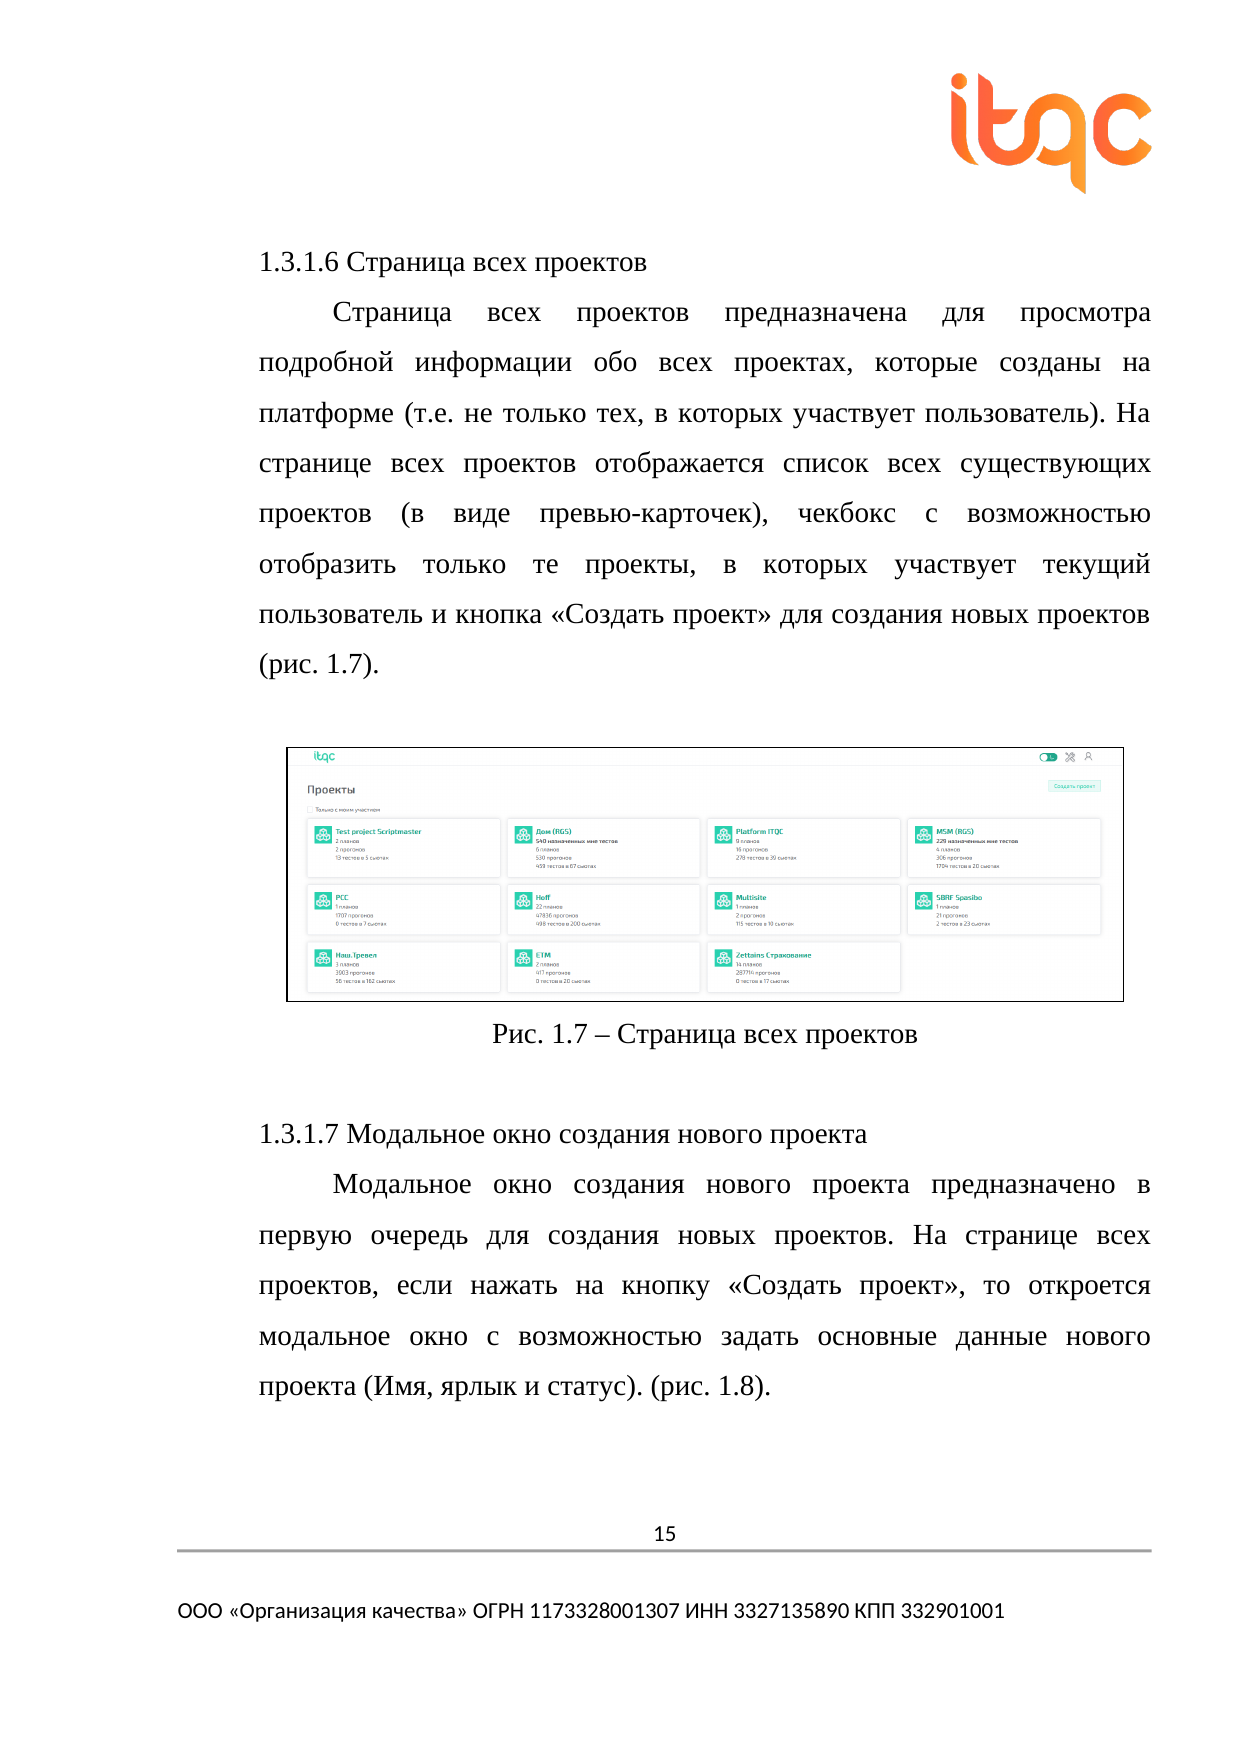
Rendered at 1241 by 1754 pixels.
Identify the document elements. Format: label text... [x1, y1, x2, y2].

picture [288, 748, 1123, 1001]
picture [951, 73, 1152, 194]
list Рис. 1.7 – Страница всех проектов [258, 1016, 1152, 1049]
list 1.3.1.7 Модальное окно создания нового проекта [258, 1116, 1152, 1150]
list 1.3.1.6 Страница всех проектов [258, 244, 1152, 277]
list Страница всех проектов предназначена для просмотра подробной информации обо всех проектах, которые созданы на платформе (т.е. не только тех, в которых участвует пользователь). На странице всех проектов отображается список всех существующих проектов (в виде превью-карточек), чекбокс с возможностью отобразить только те проекты, в которых участвует текущий пользователь и кнопка «Создать проект» для создания новых проектов (рис. 1.7). [259, 294, 1152, 680]
list Модальное окно создания нового проекта предназначено в первую очередь для создания новых проектов. На странице всех проектов, если нажать на кнопку «Создать проект», то откроется модальное окно с возможностью задать основные данные нового проекта (Имя, ярлык и статус). (рис. 1.8). [259, 1167, 1152, 1401]
